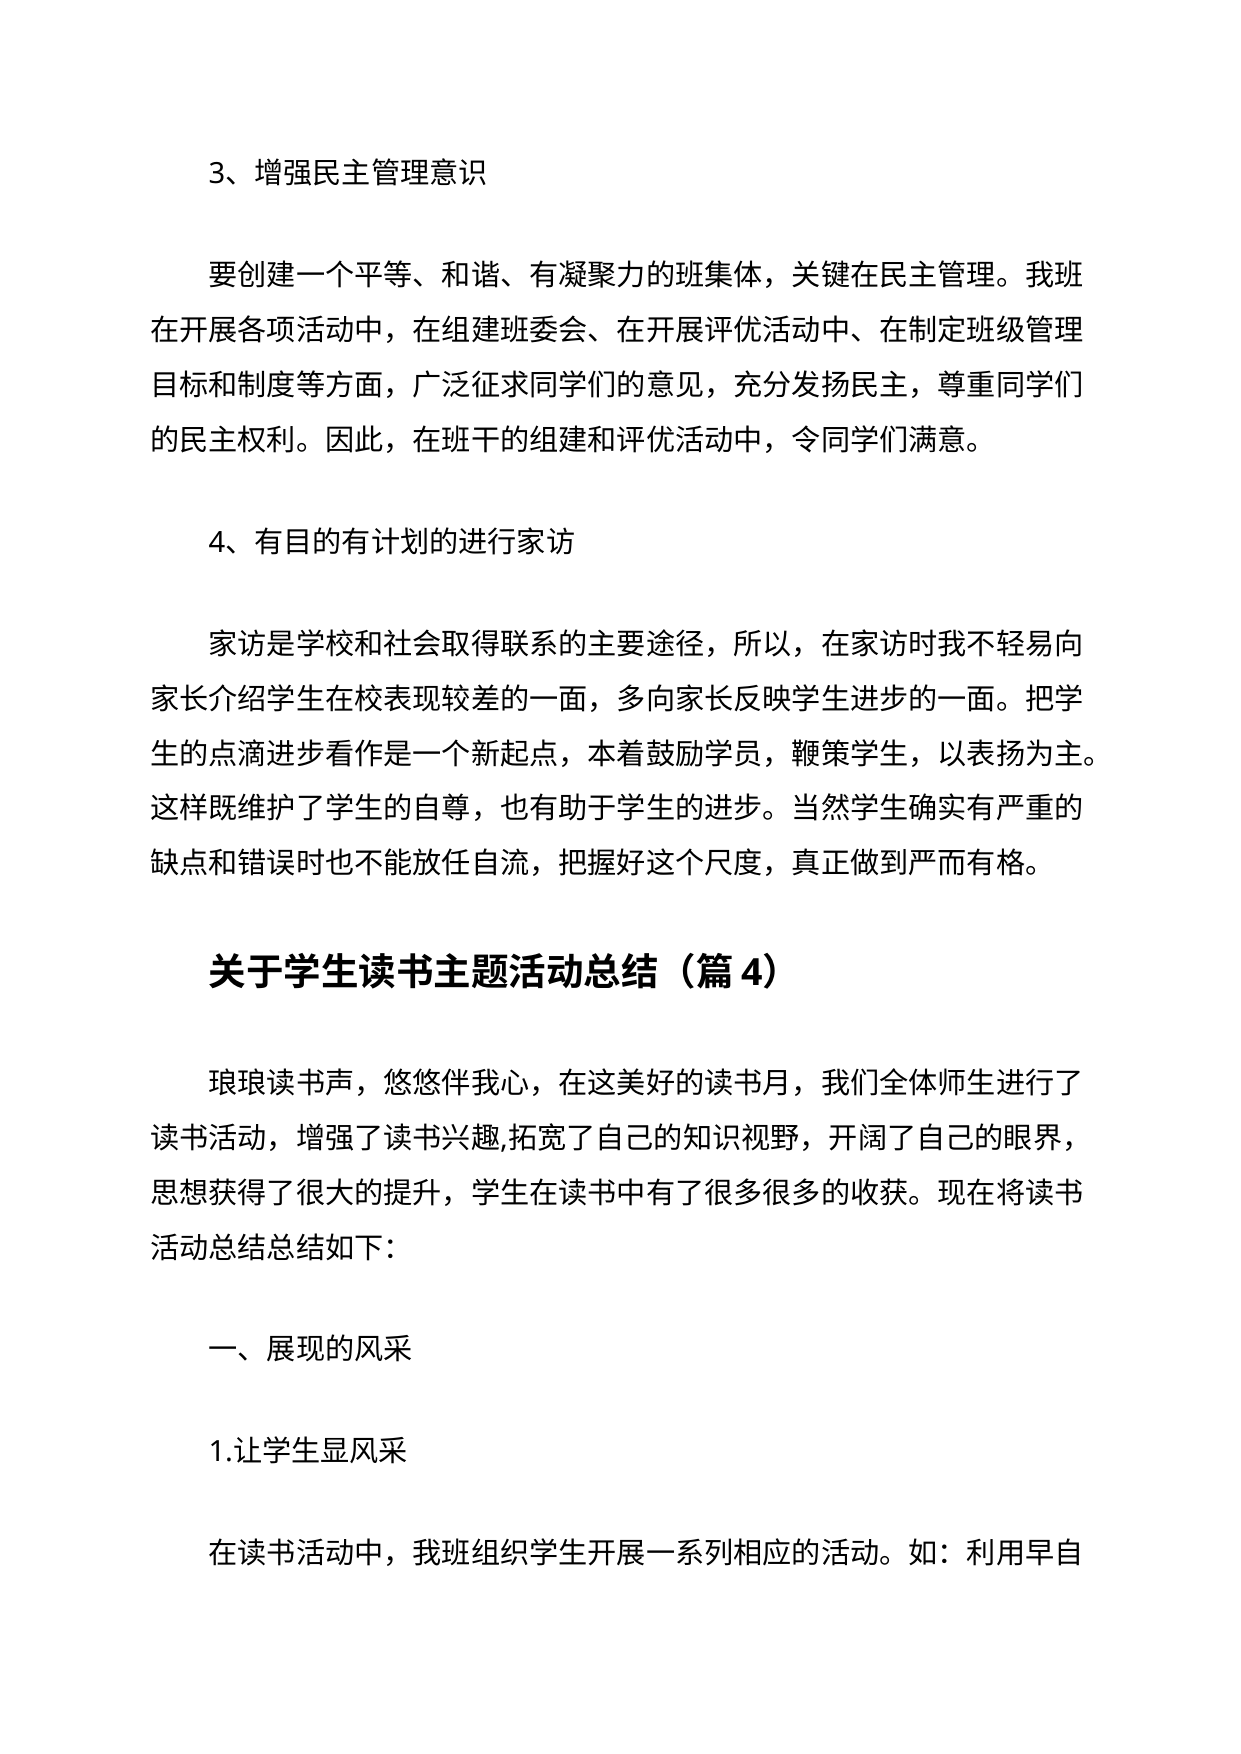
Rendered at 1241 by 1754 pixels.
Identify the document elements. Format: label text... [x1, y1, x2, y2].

text 要创建一个平等、和谐、有凝聚力的班集体，关键在民主管理。我班在开展各项活动中，在组建班委会、在开展评优活动中、在制定班级管理目标和制度等方面，广泛征求同学们的意见，充分发扬民主，尊重同学们的民主权利。因此，在班干的组建和评优活动中，令同学们满意。 [150, 252, 1090, 459]
text 关于学生读书主题活动总结（篇4） [150, 942, 1090, 996]
text 家访是学校和社会取得联系的主要途径，所以，在家访时我不轻易向家长介绍学生在校表现较差的一面，多向家长反映学生进步的一面。把学生的点滴进步看作是一个新起点，本着鼓励学员，鞭策学生，以表扬为主。这样既维护了学生的自尊，也有助于学生的进步。当然学生确实有严重的缺点和错误时也不能放任自流，把握好这个尺度，真正做到严而有格。 [150, 620, 1090, 882]
text 4、有目的有计划的进行家访 [150, 518, 1090, 561]
text 琅琅读书声，悠悠伴我心，在这美好的读书月，我们全体师生进行了读书活动，增强了读书兴趣,拓宽了自己的知识视野，开阔了自己的眼界，思想获得了很大的提升，学生在读书中有了很多很多的收获。现在将读书活动总结总结如下： [150, 1059, 1090, 1266]
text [150, 1530, 1090, 1572]
text 一、展现的风采 [150, 1326, 1090, 1368]
text 3、增强民主管理意识 [150, 150, 1090, 192]
text 1.让学生显风采 [150, 1428, 1090, 1470]
